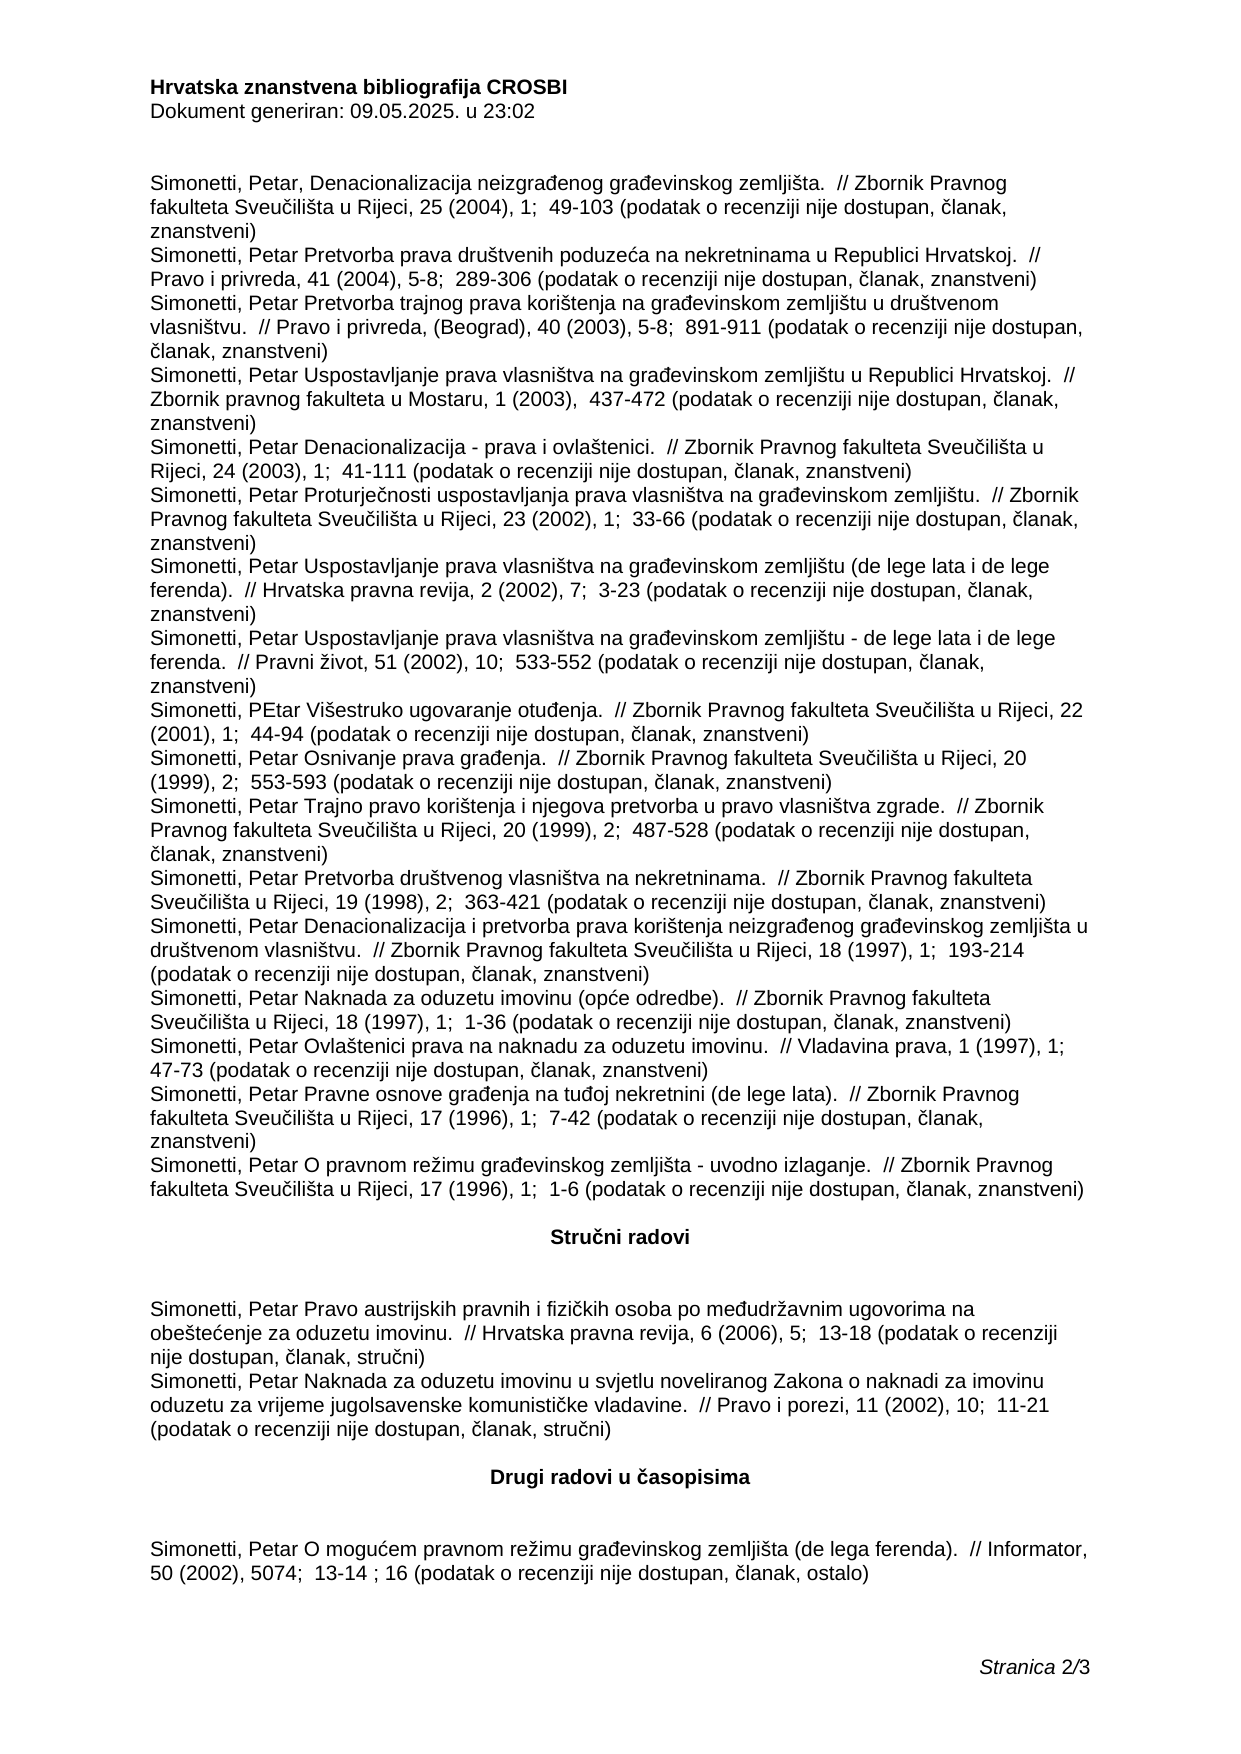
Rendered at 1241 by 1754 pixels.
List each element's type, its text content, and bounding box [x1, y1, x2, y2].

text Simonetti, Petar [150, 794, 1090, 866]
text Simonetti, Petar [150, 1033, 1090, 1081]
text Simonetti, Petar [150, 554, 1090, 626]
subtitle Stručni radovi [150, 1225, 1090, 1249]
text Simonetti, Petar [150, 1153, 1090, 1201]
text Simonetti, Petar [150, 866, 1090, 914]
text Simonetti, Petar [150, 291, 1090, 363]
text Simonetti, Petar [150, 1537, 1090, 1584]
text Simonetti, Petar [150, 1297, 1090, 1369]
subtitle Drugi radovi u časopisima [150, 1465, 1090, 1489]
text Simonetti, Petar [150, 1369, 1090, 1441]
text Simonetti, Petar, [150, 171, 1090, 243]
text Simonetti, PEtar [150, 698, 1090, 746]
text Simonetti, Petar [150, 746, 1090, 794]
text Simonetti, Petar [150, 434, 1090, 482]
text Simonetti, Petar [150, 1081, 1090, 1153]
text Simonetti, Petar [150, 626, 1090, 698]
text Simonetti, Petar [150, 363, 1090, 434]
text Simonetti, Petar [150, 914, 1090, 986]
text Simonetti, Petar [150, 243, 1090, 291]
text Simonetti, Petar [150, 986, 1090, 1033]
text Simonetti, Petar [150, 482, 1090, 554]
